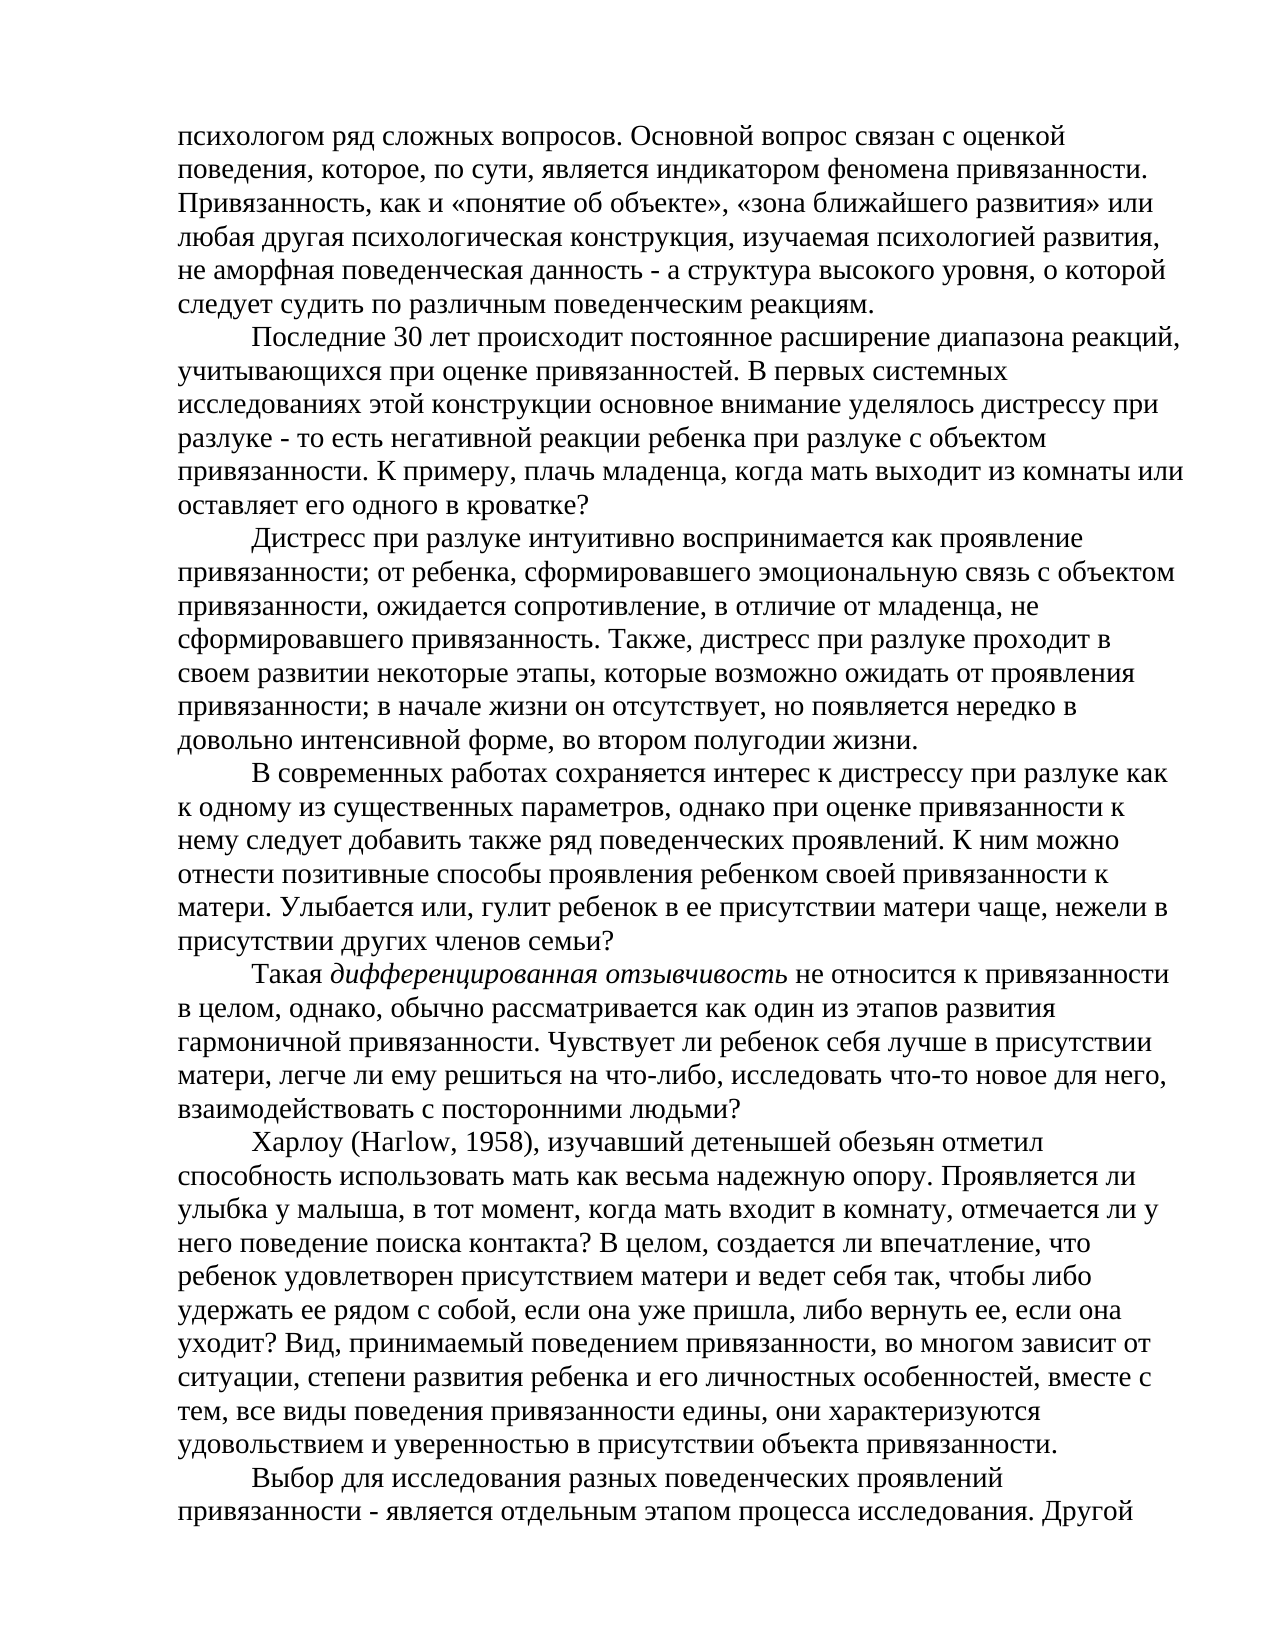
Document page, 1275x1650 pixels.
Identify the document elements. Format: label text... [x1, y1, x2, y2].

text В современных работах сохраняется интерес к дистрессу при разлуке как к одному из существенных параметров, однако при оценке привязанности к нему следует добавить также ряд поведенческих проявлений. К ним можно отнести позитивные способы проявления ребенком своей привязанности к матери. Улыбается или, гулит ребенок в ее присутствии матери чаще, нежели в присутствии других членов семьи? [177, 755, 1186, 957]
text Последние 30 лет происходит постоянное расширение диапазона реакций, учитывающихся при оценке привязанностей. В первых системных исследованиях этой конструкции основное внимание уделялось дистрессу при разлуке - то есть негативной реакции ребенка при разлуке с объектом привязанности. К примеру, плачь младенца, когда мать выходит из комнаты или оставляет его одного в кроватке? [177, 319, 1186, 521]
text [177, 1460, 1186, 1527]
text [177, 118, 1186, 319]
text Харлоу (Нагlоw, 1958), изучавший детенышей обезьян отметил способность использовать мать как весьма надежную опору. Проявляется ли улыбка у малыша, в тот момент, когда мать входит в комнату, отмечается ли у него поведение поиска контакта? В целом, создается ли впечатление, что ребенок удовлетворен присутствием матери и ведет себя так, чтобы либо удержать ее рядом с собой, если она уже пришла, либо вернуть ее, если она уходит? Вид, принимаемый поведением привязанности, во многом зависит от ситуации, степени развития ребенка и его личностных особенностей, вместе с тем, все виды поведения привязанности едины, они характеризуются удовольствием и уверенностью в присутствии объекта привязанности. [177, 1124, 1186, 1460]
text Дистресс при разлуке интуитивно воспринимается как проявление привязанности; от ребенка, сформировавшего эмоциональную связь с объектом привязанности, ожидается сопротивление, в отличие от младенца, не сформировавшего привязанность. Также, дистресс при разлуке проходит в своем развитии некоторые этапы, которые возможно ожидать от проявления привязанности; в начале жизни он отсутствует, но появляется нередко в довольно интенсивной форме, во втором полугодии жизни. [177, 521, 1186, 755]
text Такая дифференцированная отзывчивость не относится к привязанности в целом, однако, обычно рассматривается как один из этапов развития гармоничной привязанности. Чувствует ли ребенок себя лучше в присутствии матери, легче ли ему решиться на что-либо, исследовать что-то новое для него, взаимодействовать с посторонними людьми? [177, 957, 1186, 1124]
